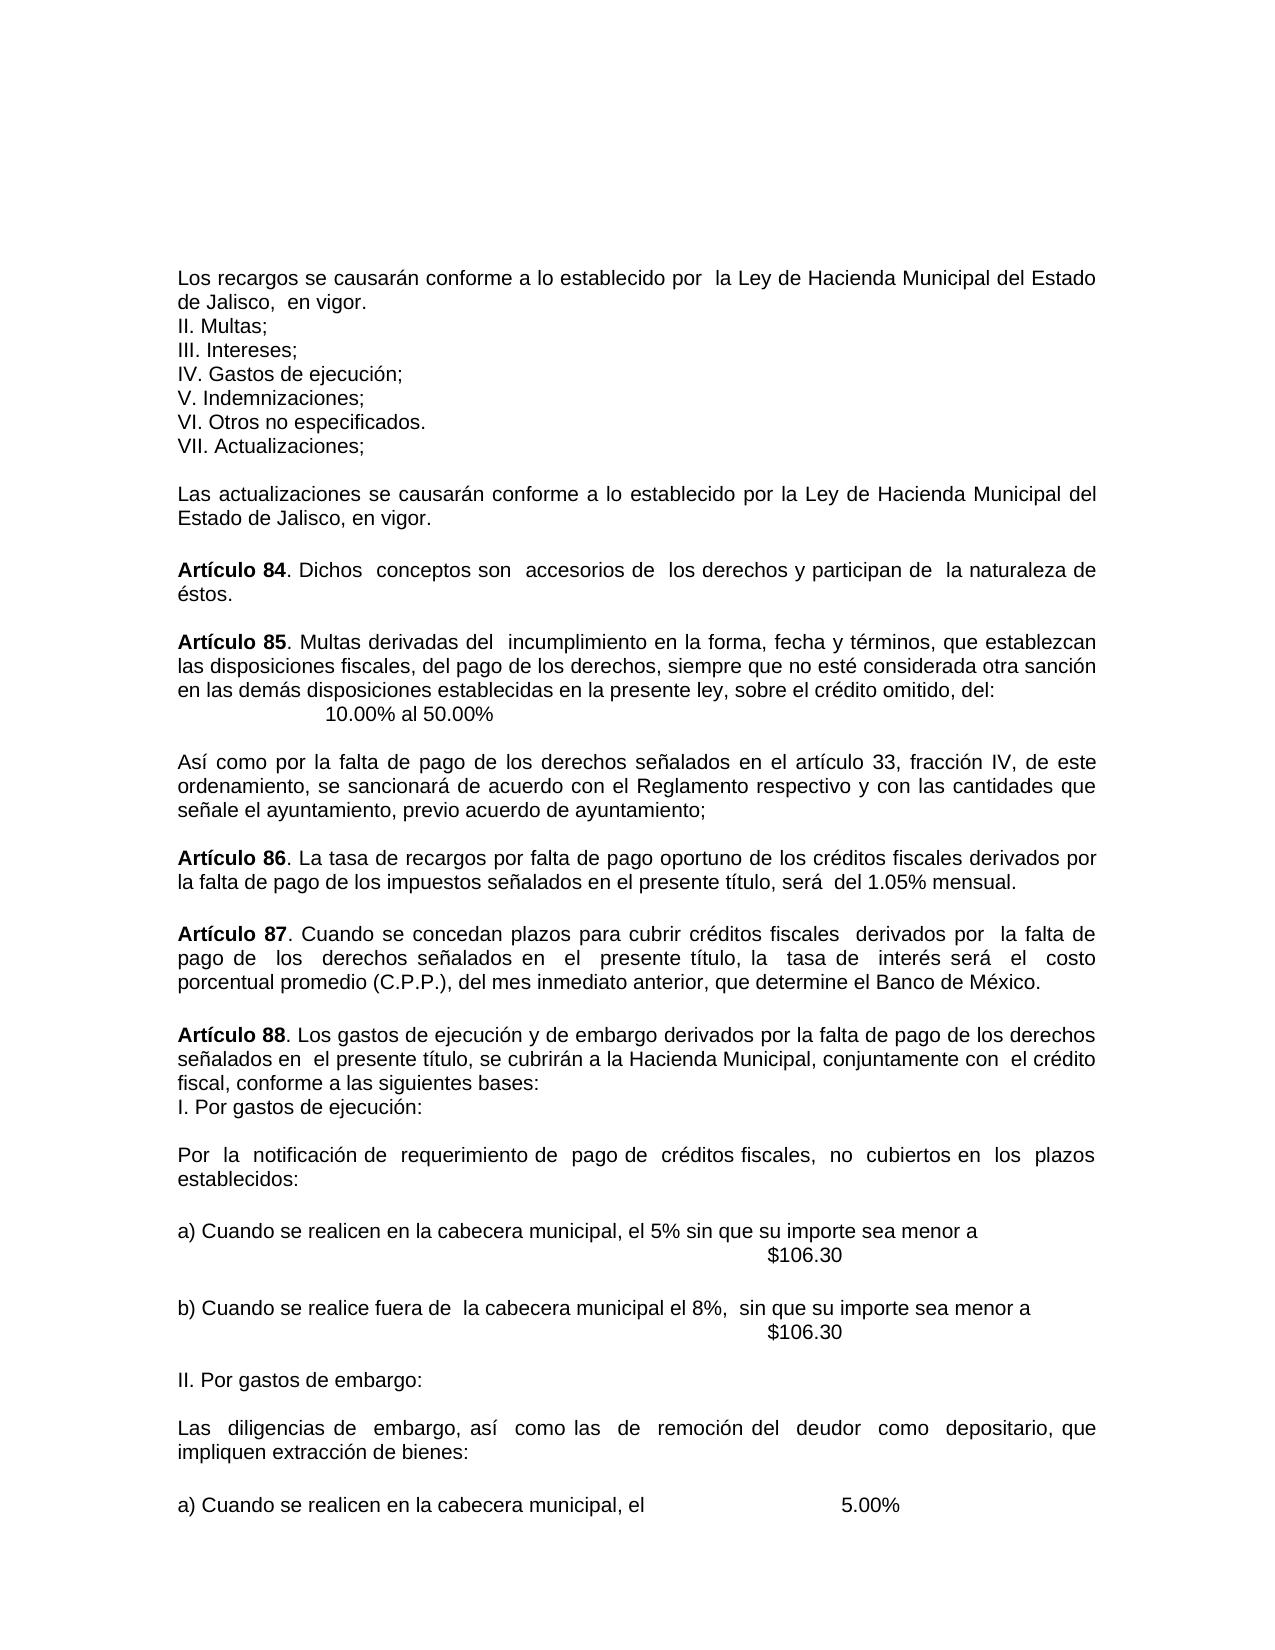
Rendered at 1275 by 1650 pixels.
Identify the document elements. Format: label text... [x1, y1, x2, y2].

text a) Cuando se realicen en la cabecera municipal, el 5.00% [177, 1492, 1098, 1516]
text II. Por gastos de embargo: [177, 1368, 1098, 1392]
text Artículo 87. Cuando se concedan plazos para cubrir créditos fiscales derivados por la falta de pago de los derechos señalados en el presente título, la tasa de interés será el costo porcentual promedio (C.P.P.), del mes inmediato anterior, que determine el Banco de México. [177, 922, 1098, 994]
text Artículo 85. Multas derivadas del incumplimiento en la forma, fecha y términos, que establezcan las disposiciones fiscales, del pago de los derechos, siempre que no esté considerada otra sanción en las demás disposiciones establecidas en la presente ley, sobre el crédito omitido, del: 10.00% al 50.00% [177, 630, 1098, 726]
text VII. Actualizaciones; [177, 433, 1098, 457]
text III. Intereses; [177, 338, 1098, 362]
text Así como por la falta de pago de los derechos señalados en el artículo 33, fracción IV, de este ordenamiento, se sancionará de acuerdo con el Reglamento respectivo y con las cantidades que señale el ayuntamiento, previo acuerdo de ayuntamiento; [177, 750, 1098, 822]
text VI. Otros no especificados. [177, 409, 1098, 433]
text Artículo 84. Dichos conceptos son accesorios de los derechos y participan de la naturaleza de éstos. [177, 558, 1098, 606]
text I. Por gastos de ejecución: [177, 1095, 1098, 1119]
text Los recargos se causarán conforme a lo establecido por la Ley de Hacienda Municipal del Estado de Jalisco, en vigor. [177, 266, 1098, 314]
text II. Multas; [177, 314, 1098, 338]
text Las diligencias de embargo, así como las de remoción del deudor como depositario, que impliquen extracción de bienes: [177, 1416, 1098, 1464]
text Artículo 86. La tasa de recargos por falta de pago oportuno de los créditos fiscales derivados por la falta de pago de los impuestos señalados en el presente título, será del 1.05% mensual. [177, 846, 1098, 893]
text IV. Gastos de ejecución; [177, 362, 1098, 386]
text Las actualizaciones se causarán conforme a lo establecido por la Ley de Hacienda Municipal del Estado de Jalisco, en vigor. [177, 481, 1098, 529]
text b) Cuando se realice fuera de la cabecera municipal el 8%, sin que su importe sea menor a $106.30 [177, 1296, 1098, 1344]
text a) Cuando se realicen en la cabecera municipal, el 5% sin que su importe sea menor a $106.30 [177, 1219, 1098, 1267]
text V. Indemnizaciones; [177, 386, 1098, 409]
text Artículo 88. Los gastos de ejecución y de embargo derivados por la falta de pago de los derechos señalados en el presente título, se cubrirán a la Hacienda Municipal, conjuntamente con el crédito fiscal, conforme a las siguientes bases: [177, 1023, 1098, 1095]
text Por la notificación de requerimiento de pago de créditos fiscales, no cubiertos en los plazos establecidos: [177, 1143, 1098, 1191]
